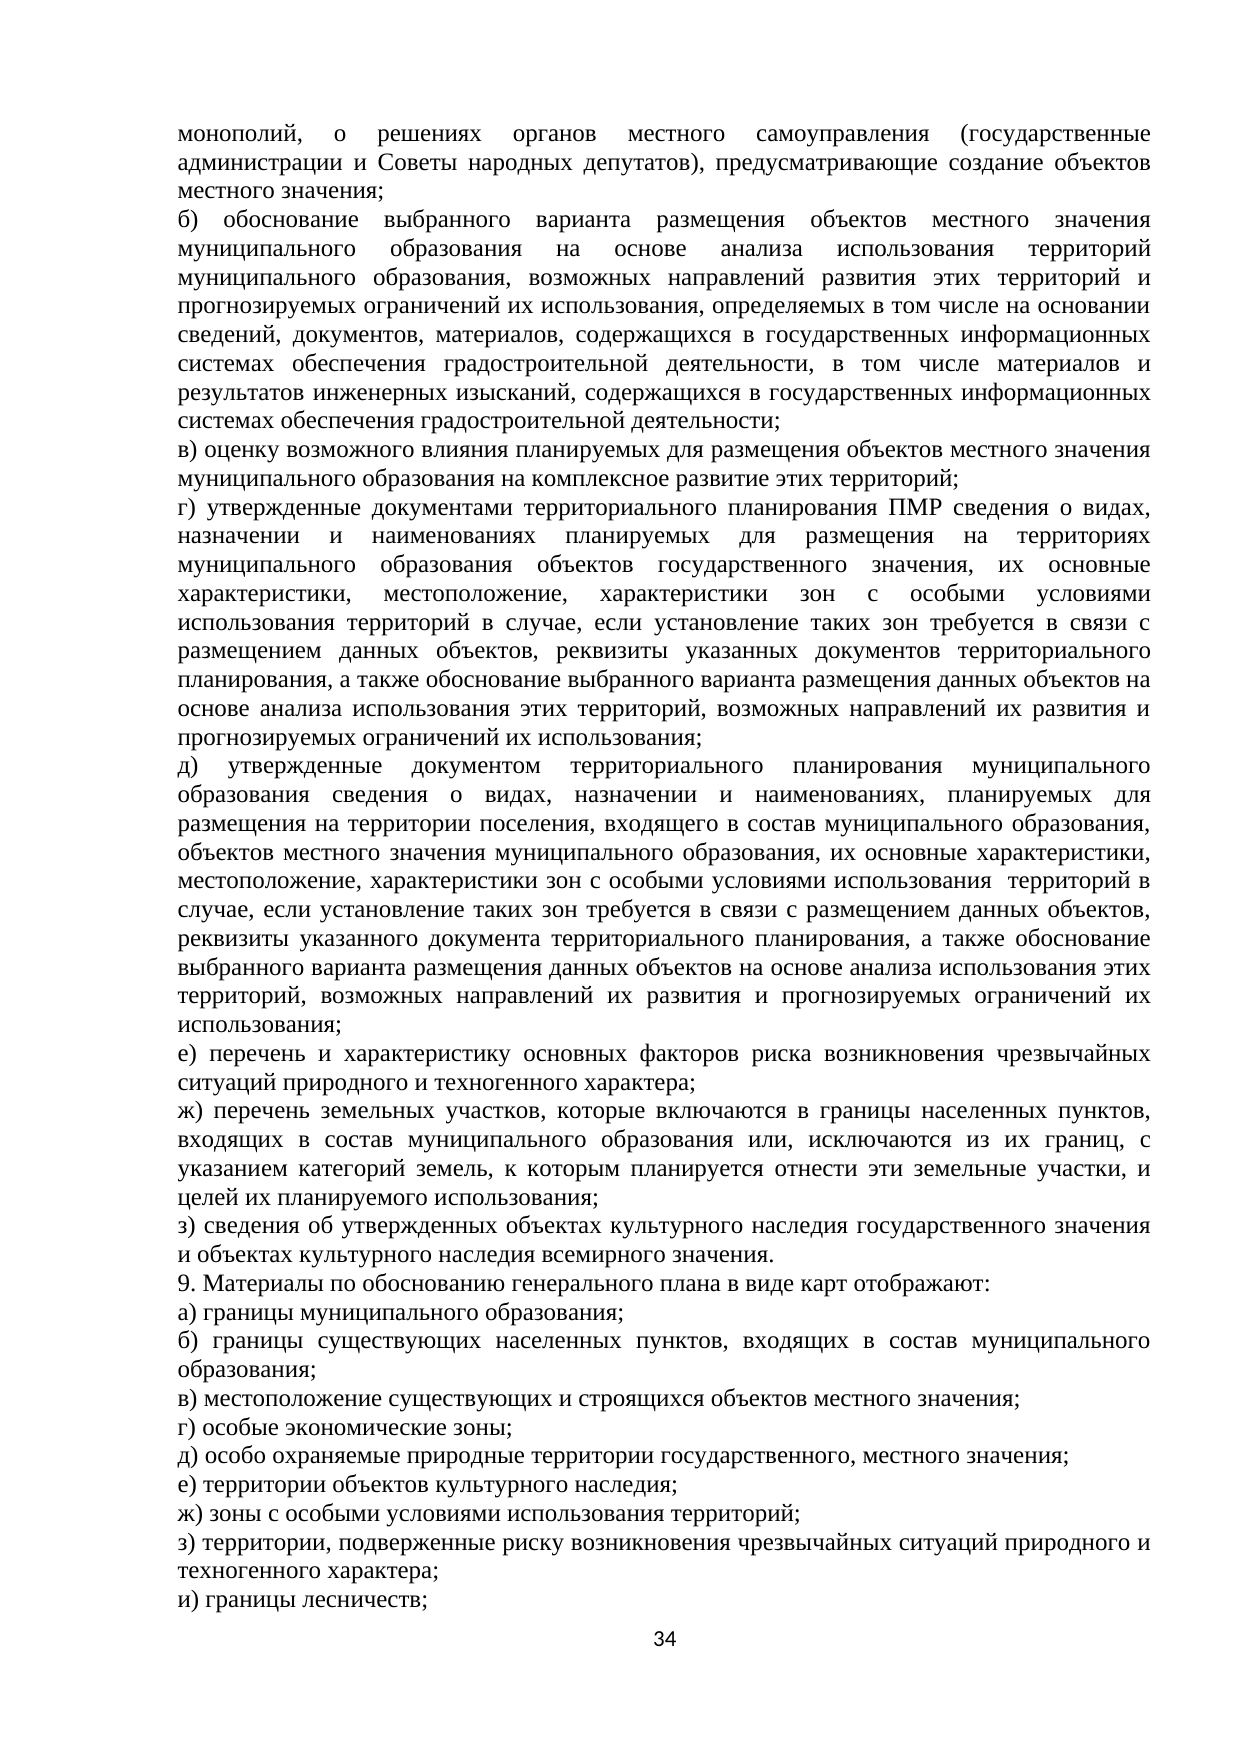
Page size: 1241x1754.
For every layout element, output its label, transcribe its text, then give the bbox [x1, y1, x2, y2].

text ж) зоны с особыми условиями использования территорий; [177, 1498, 1152, 1527]
text б) границы существующих населенных пунктов, входящих в состав муниципального образования; [177, 1326, 1152, 1383]
text е) перечень и характеристику основных факторов риска возникновения чрезвычайных ситуаций природного и техногенного характера; [177, 1038, 1152, 1096]
text в) местоположение существующих и строящихся объектов местного значения; [177, 1383, 1152, 1412]
text г) утвержденные документами территориального планирования ПМР сведения о видах, назначении и наименованиях планируемых для размещения на территориях муниципального образования объектов государственного значения, их основные характеристики, местоположение, характеристики зон с особыми условиями использования территорий в случае, если установление таких зон требуется в связи с размещением данных объектов, реквизиты указанных документов территориального планирования, а также обоснование выбранного варианта размещения данных объектов на основе анализа использования этих территорий, возможных направлений их развития и прогнозируемых ограничений их использования; [177, 492, 1152, 751]
text ж) перечень земельных участков, которые включаются в границы населенных пунктов, входящих в состав муниципального образования или, исключаются из их границ, с указанием категорий земель, к которым планируется отнести эти земельные участки, и целей их планируемого использования; [177, 1096, 1152, 1211]
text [177, 118, 1152, 204]
text 9. Материалы по обоснованию генерального плана в виде карт отображают: [177, 1268, 1152, 1297]
text з) территории, подверженные риску возникновения чрезвычайных ситуаций природного и техногенного характера; [177, 1527, 1152, 1584]
text д) особо охраняемые природные территории государственного, местного значения; [177, 1441, 1152, 1469]
text б) обоснование выбранного варианта размещения объектов местного значения муниципального образования на основе анализа использования территорий муниципального образования, возможных направлений развития этих территорий и прогнозируемых ограничений их использования, определяемых в том числе на основании сведений, документов, материалов, содержащихся в государственных информационных системах обеспечения градостроительной деятельности, в том числе материалов и результатов инженерных изысканий, содержащихся в государственных информационных системах обеспечения градостроительной деятельности; [177, 204, 1152, 434]
text д) утвержденные документом территориального планирования муниципального образования сведения о видах, назначении и наименованиях, планируемых для размещения на территории поселения, входящего в состав муниципального образования, объектов местного значения муниципального образования, их основные характеристики, местоположение, характеристики зон с особыми условиями использования территорий в случае, если установление таких зон требуется в связи с размещением данных объектов, реквизиты указанного документа территориального планирования, а также обоснование выбранного варианта размещения данных объектов на основе анализа использования этих территорий, возможных направлений их развития и прогнозируемых ограничений их использования; [177, 751, 1152, 1038]
text а) границы муниципального образования; [177, 1297, 1152, 1326]
text в) оценку возможного влияния планируемых для размещения объектов местного значения муниципального образования на комплексное развитие этих территорий; [177, 434, 1152, 492]
text з) сведения об утвержденных объектах культурного наследия государственного значения и объектах культурного наследия всемирного значения. [177, 1211, 1152, 1268]
text г) особые экономические зоны; [177, 1412, 1152, 1441]
text е) территории объектов культурного наследия; [177, 1469, 1152, 1498]
text и) границы лесничеств; [177, 1584, 1152, 1613]
